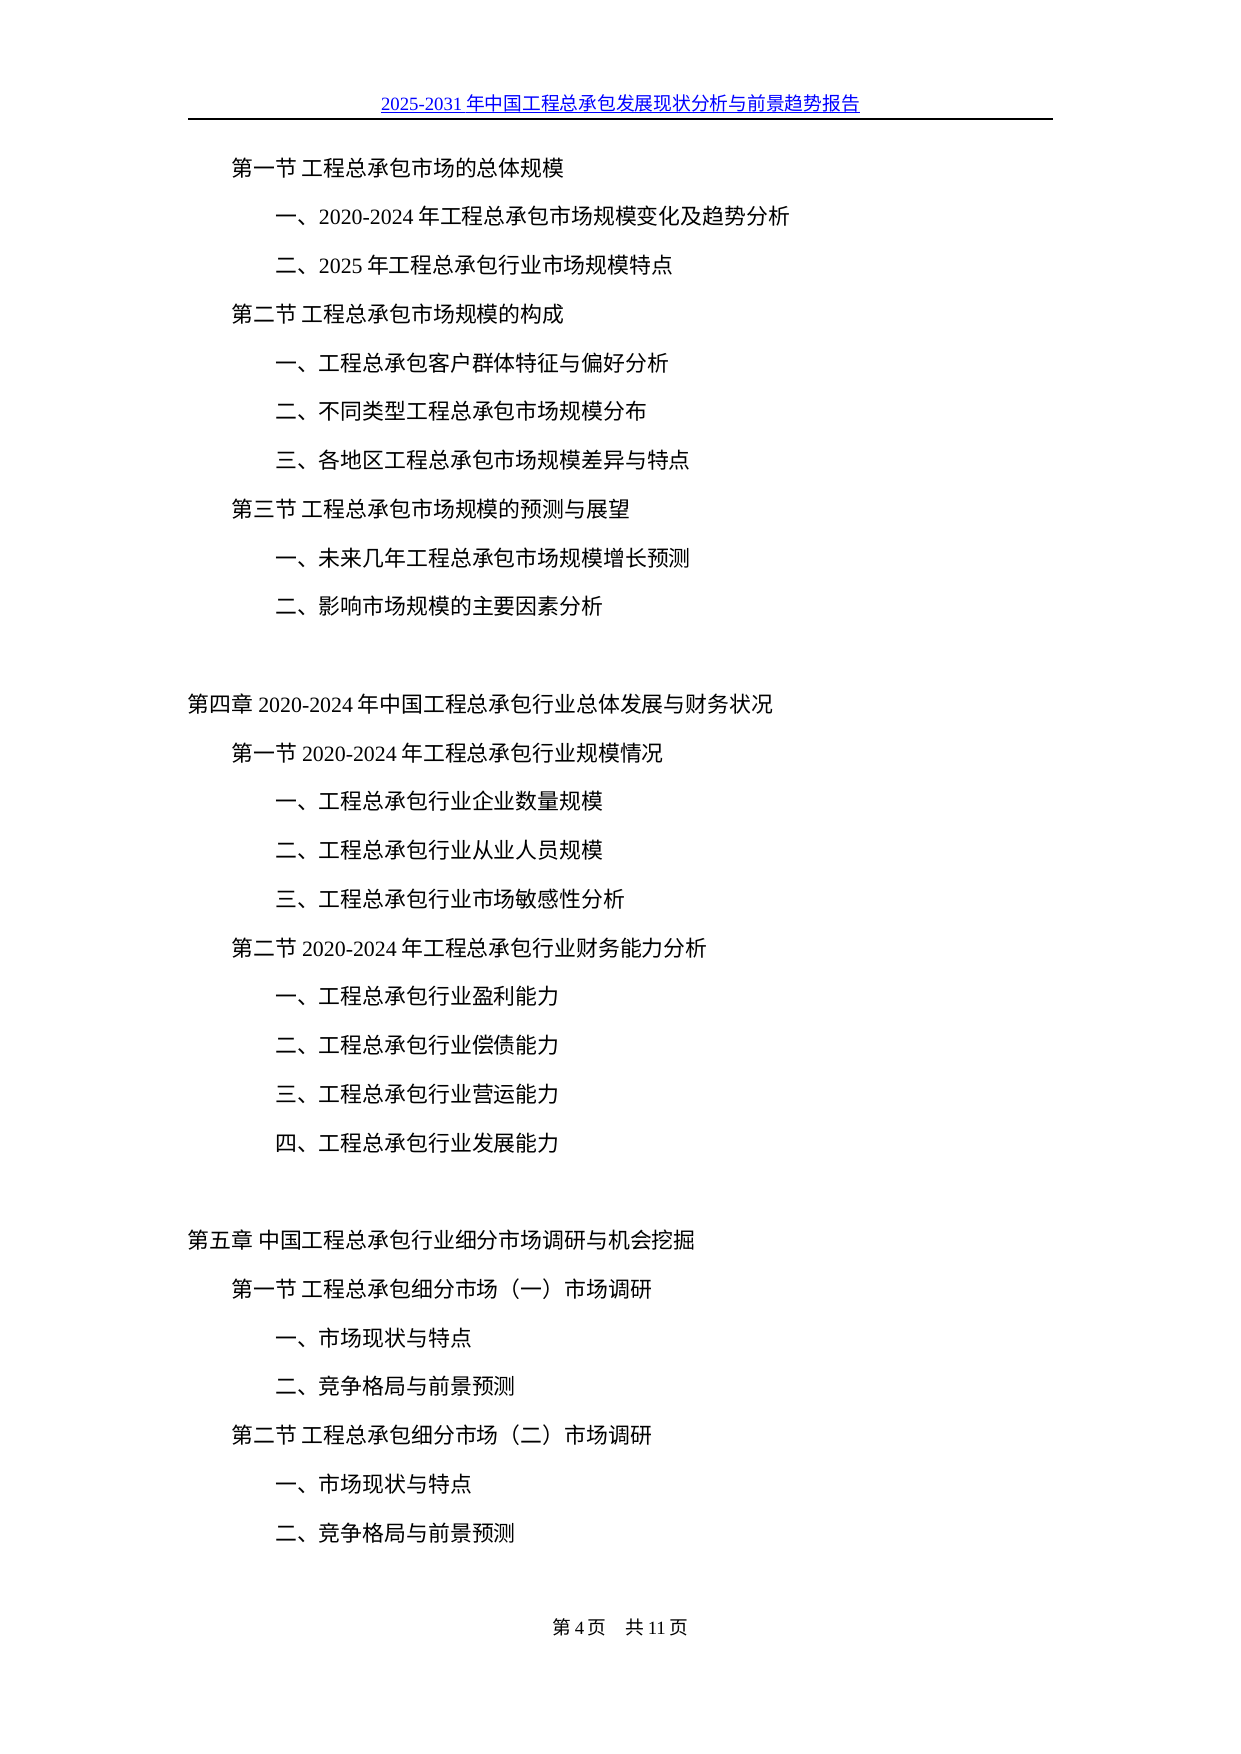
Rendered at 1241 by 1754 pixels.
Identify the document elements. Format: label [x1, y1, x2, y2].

text [187, 150, 1053, 1548]
